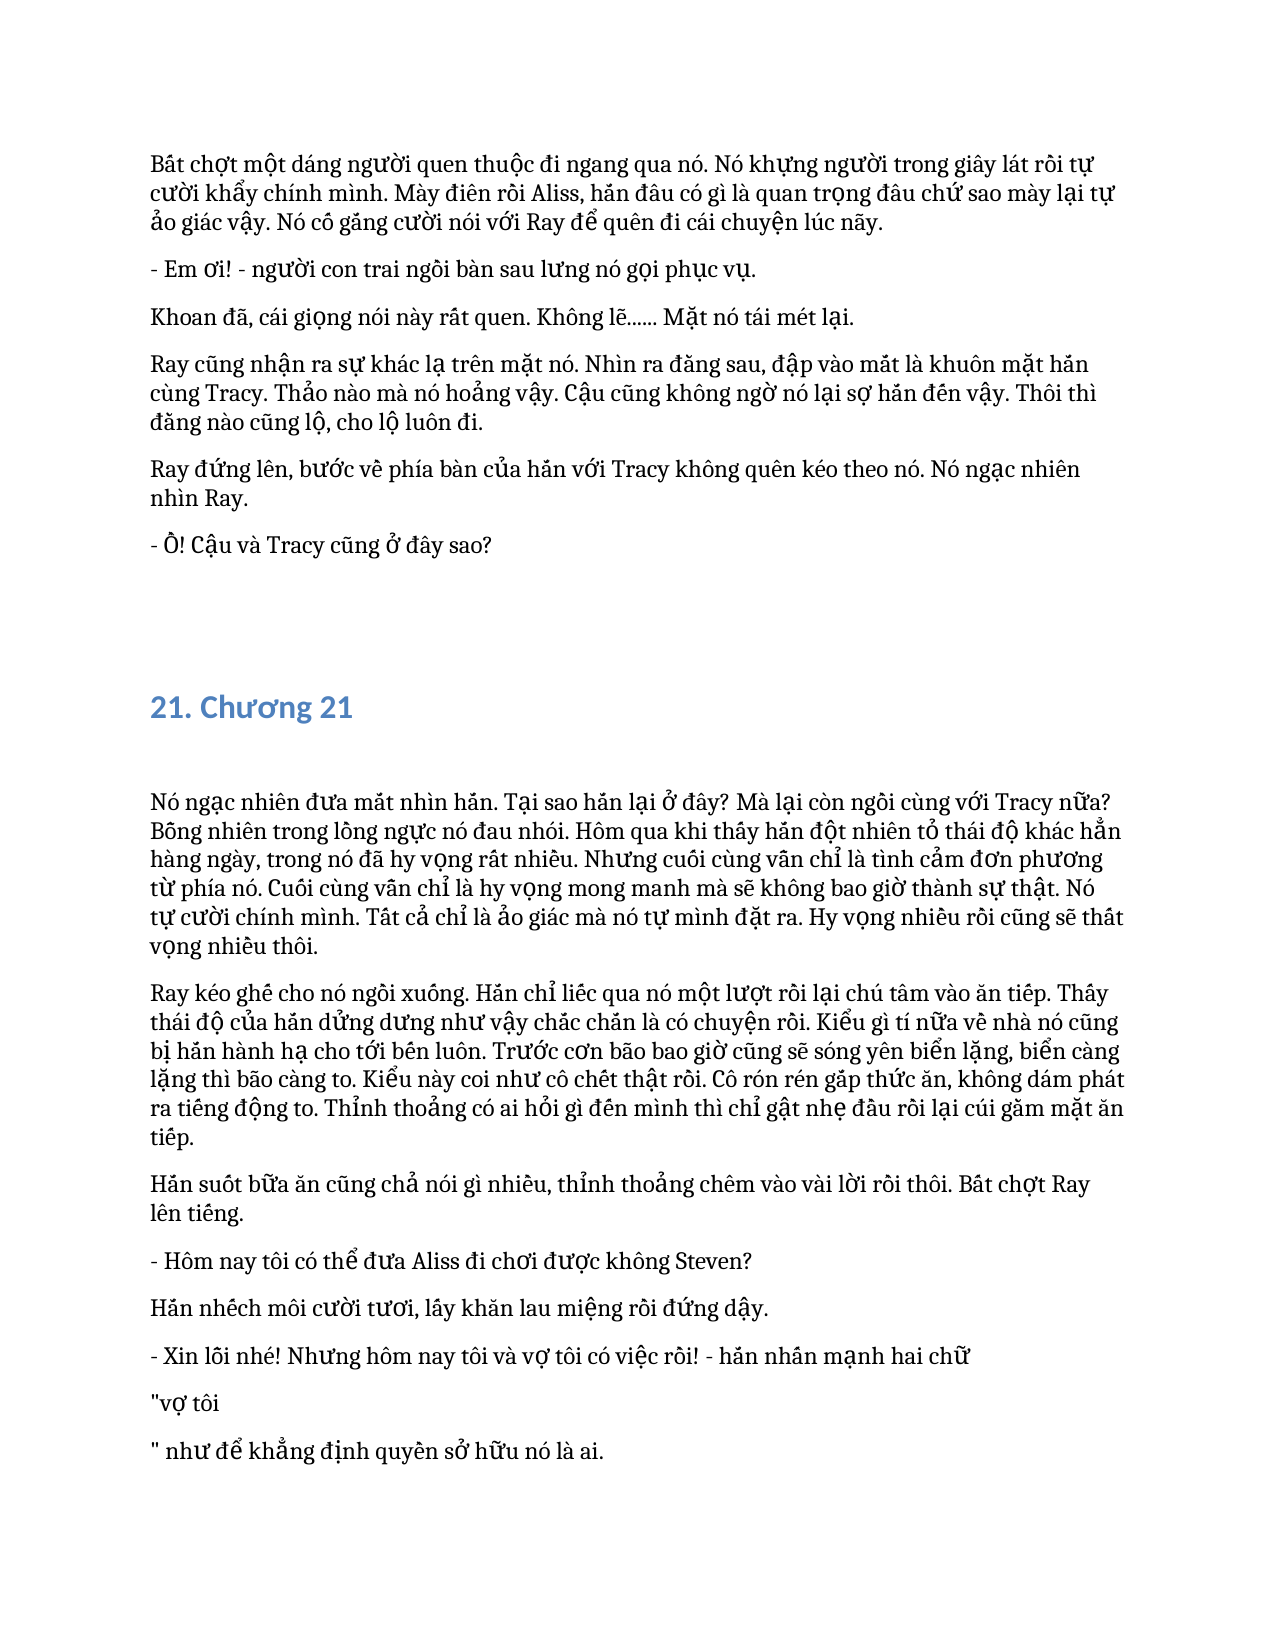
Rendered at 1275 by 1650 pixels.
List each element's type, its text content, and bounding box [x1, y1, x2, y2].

text Hắn suốt bữa ăn cũng chả nói gì nhiều, thỉnh thoảng chêm vào vài lời rồi thôi. Bất chợt Ray lên tiếng. [150, 1170, 1125, 1228]
text - Em ơi! - người con trai ngồi bàn sau lưng nó gọi phục vụ. [150, 255, 1125, 284]
text Ray cũng nhận ra sự khác lạ trên mặt nó. Nhìn ra đằng sau, đập vào mắt là khuôn mặt hắn cùng Tracy. Thảo nào mà nó hoảng vậy. Cậu cũng không ngờ nó lại sợ hắn đến vậy. Thôi thì đằng nào cũng lộ, cho lộ luôn đi. [150, 350, 1125, 436]
subtitle 21. Chương 21 [150, 686, 1125, 727]
text Ray kéo ghế cho nó ngồi xuống. Hắn chỉ liếc qua nó một lượt rồi lại chú tâm vào ăn tiếp. Thấy thái độ của hắn dửng dưng như vậy chắc chắn là có chuyện rồi. Kiểu gì tí nữa về nhà nó cũng bị hắn hành hạ cho tới bến luôn. Trước cơn bão bao giờ cũng sẽ sóng yên biển lặng, biển càng lặng thì bão càng to. Kiểu này coi như cô chết thật rồi. Cô rón rén gắp thức ăn, không dám phát ra tiếng động to. Thỉnh thoảng có ai hỏi gì đến mình thì chỉ gật nhẹ đầu rồi lại cúi gằm mặt ăn tiếp. [150, 979, 1125, 1152]
text Hắn nhếch môi cười tươi, lấy khăn lau miệng rồi đứng dậy. [150, 1294, 1125, 1323]
text Ray đứng lên, bước về phía bàn của hắn với Tracy không quên kéo theo nó. Nó ngạc nhiên nhìn Ray. [150, 455, 1125, 512]
text Bất chợt một dáng người quen thuộc đi ngang qua nó. Nó khựng người trong giây lát rồi tự cười khẩy chính mình. Mày điên rồi Aliss, hắn đâu có gì là quan trọng đâu chứ sao mày lại tự ảo giác vậy. Nó cố gắng cười nói với Ray để quên đi cái chuyện lúc nãy. [150, 150, 1125, 236]
text - Hôm nay tôi có thể đưa Aliss đi chơi được không Steven? [150, 1247, 1125, 1275]
text - Ồ! Cậu và Tracy cũng ở đây sao? [150, 531, 1125, 560]
text - Xin lỗi nhé! Nhưng hôm nay tôi và vợ tôi có việc rồi! - hắn nhấn mạnh hai chữ [150, 1342, 1125, 1370]
text "vợ tôi [150, 1389, 1125, 1418]
text Khoan đã, cái giọng nói này rất quen. Không lẽ...... Mặt nó tái mét lại. [150, 302, 1125, 331]
text " như để khẳng định quyền sở hữu nó là ai. [150, 1437, 1125, 1465]
text Nó ngạc nhiên đưa mắt nhìn hắn. Tại sao hắn lại ở đây? Mà lại còn ngồi cùng với Tracy nữa? Bỗng nhiên trong lồng ngực nó đau nhói. Hôm qua khi thấy hắn đột nhiên tỏ thái độ khác hẳn hàng ngày, trong nó đã hy vọng rất nhiều. Nhưng cuối cùng vẫn chỉ là tình cảm đơn phương từ phía nó. Cuối cùng vẫn chỉ là hy vọng mong manh mà sẽ không bao giờ thành sự thật. Nó tự cười chính mình. Tất cả chỉ là ảo giác mà nó tự mình đặt ra. Hy vọng nhiều rồi cũng sẽ thất vọng nhiều thôi. [150, 730, 1125, 960]
